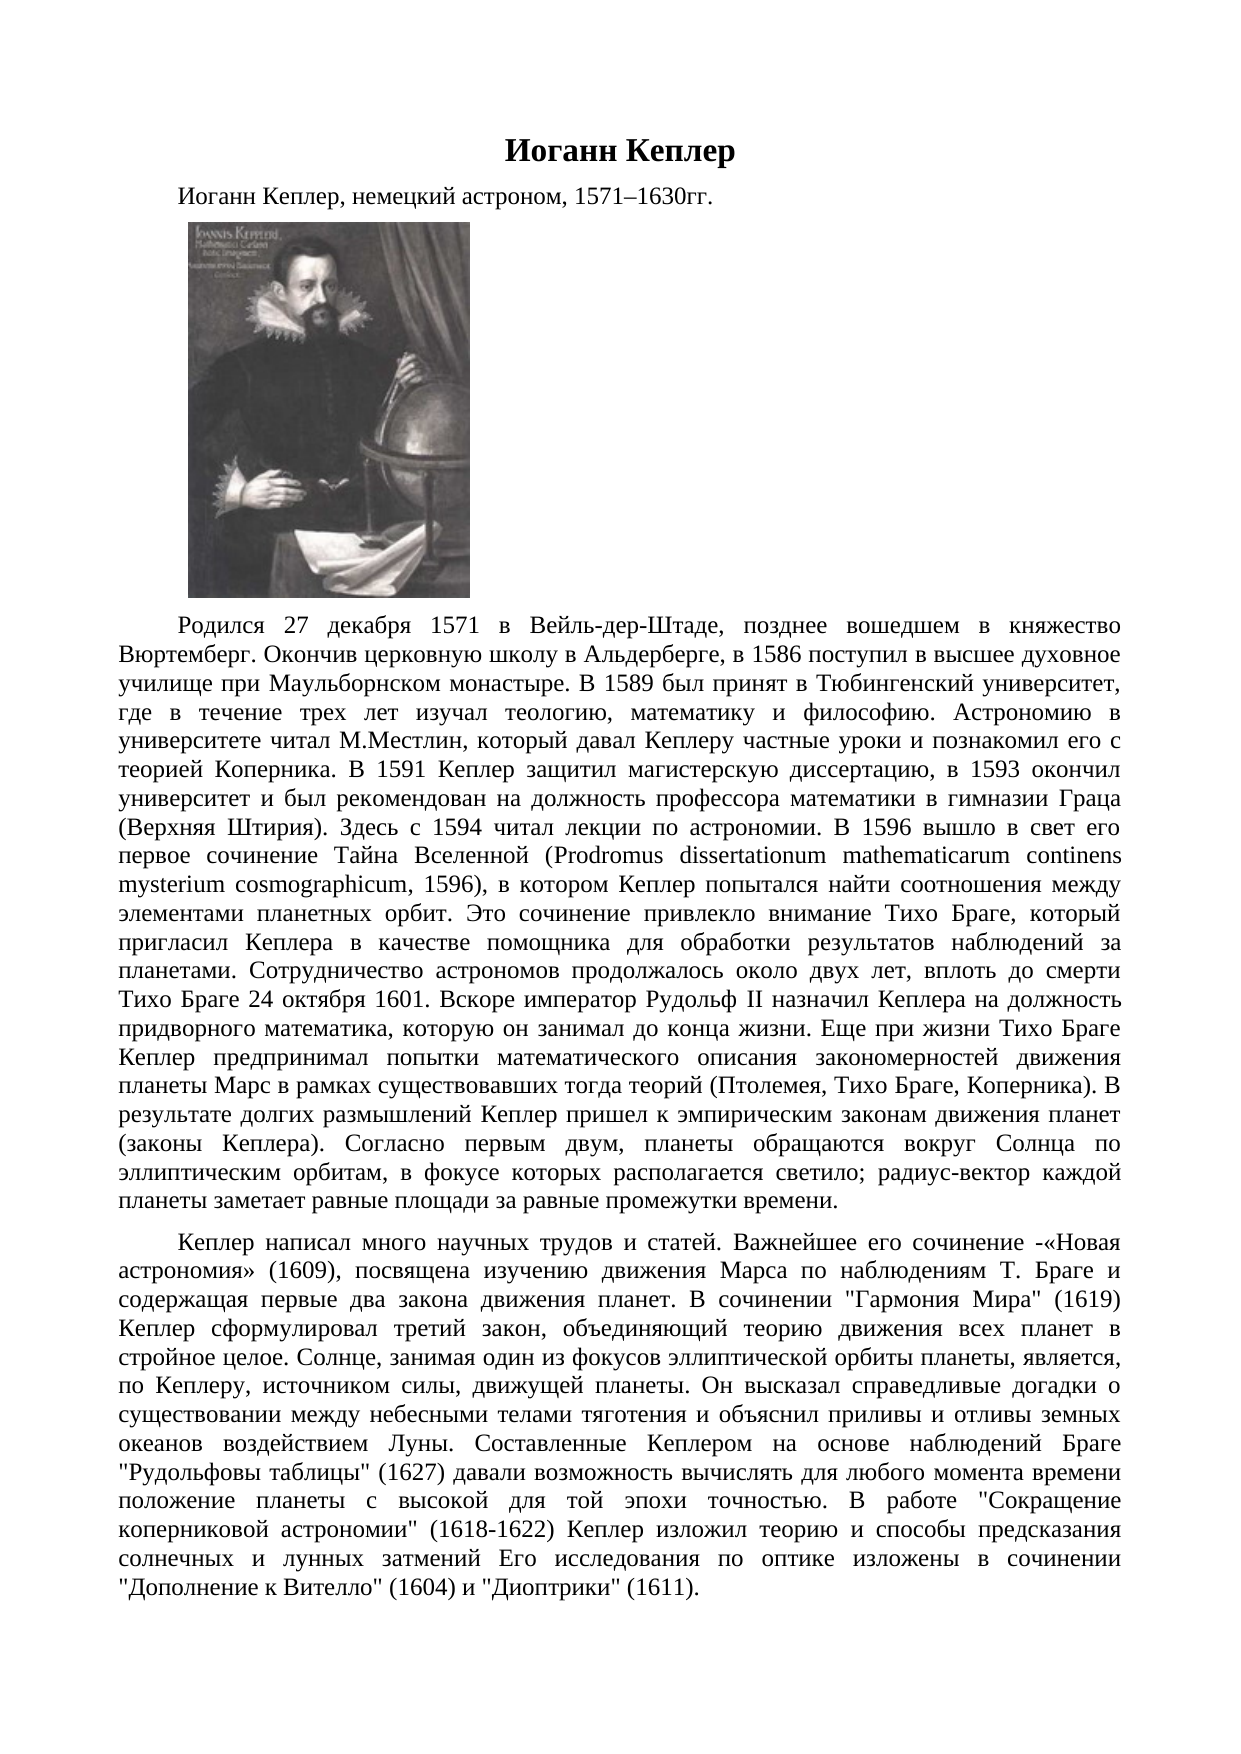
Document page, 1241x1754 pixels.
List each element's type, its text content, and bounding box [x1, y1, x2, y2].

text Кеплер написал много научных трудов и статей. Важнейшее его сочинение -«Новая астрономия» (1609), посвящена изучению движения Марса по наблюдениям Т. Браге и содержащая первые два закона движения планет. В сочинении "Гармония Мира" (1619) Кеплер сформулировал третий закон, объединяющий теорию движения всех планет в стройное целое. Солнце, занимая один из фокусов эллиптической орбиты планеты, является, по Кеплеру, источником силы, движущей планеты. Он высказал справедливые догадки о существовании между небесными телами тяготения и объяснил приливы и отливы земных океанов воздействием Луны. Составленные Кеплером на основе наблюдений Браге "Рудольфовы таблицы" (1627) давали возможность вычислять для любого момента времени положение планеты с высокой для той эпохи точностью. В работе "Сокращение коперниковой астрономии" (1618-1622) Кеплер изложил теорию и способы предсказания солнечных и лунных затмений Его исследования по оптике изложены в сочинении "Дополнение к Вителло" (1604) и "Диоптрики" (1611). [118, 1227, 1122, 1600]
text Иоганн Кеплер, немецкий астроном, 1571–1630гг. [118, 181, 1122, 210]
text Родился 27 декабря 1571 в Вейль-дер-Штаде, позднее вошедшем в княжество Вюртемберг. Окончив церковную школу в Альдерберге, в 1586 поступил в высшее духовное училище при Маульборнском монастыре. В 1589 был принят в Тюбингенский университет, где в течение трех лет изучал теологию, математику и философию. Астрономию в университете читал М.Местлин, который давал Кеплеру частные уроки и познакомил его с теорией Коперника. В 1591 Кеплер защитил магистерскую диссертацию, в 1593 окончил университет и был рекомендован на должность профессора математики в гимназии Граца (Верхняя Штирия). Здесь с 1594 читал лекции по астрономии. В 1596 вышло в свет его первое сочинение Тайна Вселенной (Prodromus dissertationum mathematicarum continens mysterium cosmographicum, 1596), в котором Кеплер попытался найти соотношения между элементами планетных орбит. Это сочинение привлекло внимание Тихо Браге, который пригласил Кеплера в качестве помощника для обработки результатов наблюдений за планетами. Сотрудничество астрономов продолжалось около двух лет, вплоть до смерти Тихо Браге 24 октября 1601. Вскоре император Рудольф II назначил Кеплера на должность придворного математика, которую он занимал до конца жизни. Еще при жизни Тихо Браге Кеплер предпринимал попытки математического описания закономерностей движения планеты Марс в рамках существовавших тогда теорий (Птолемея, Тихо Браге, Коперника). В результате долгих размышлений Кеплер пришел к эмпирическим законам движения планет (законы Кеплера). Согласно первым двум, планеты обращаются вокруг Солнца по эллиптическим орбитам, в фокусе которых располагается светило; радиус-вектор каждой планеты заметает равные площади за равные промежутки времени. [118, 610, 1122, 1214]
text Иоганн Кеплер [118, 131, 1122, 169]
picture [188, 222, 470, 598]
